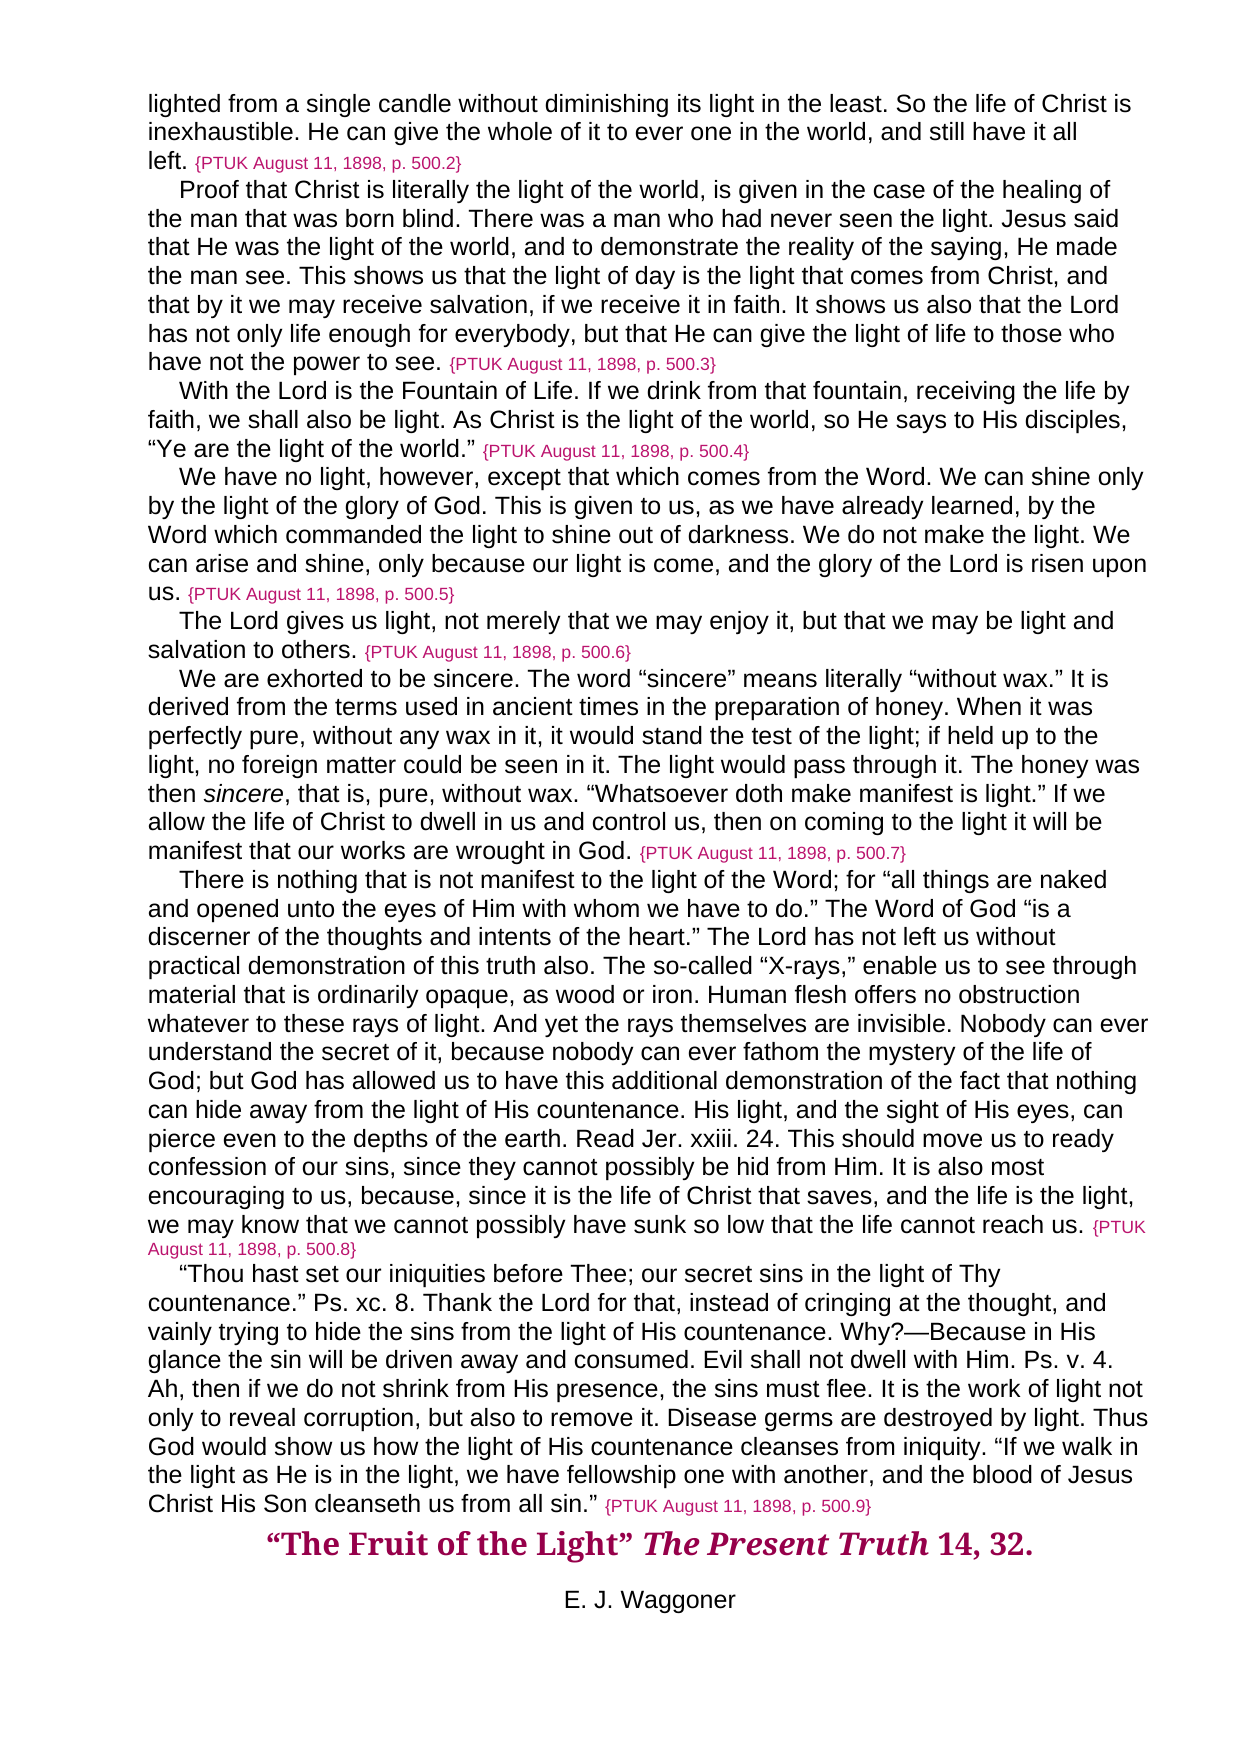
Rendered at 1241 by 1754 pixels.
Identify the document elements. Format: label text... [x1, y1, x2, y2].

text There is nothing that is not manifest to the light of the Word; for “all things are naked and opened unto the eyes of Him with whom we have to do.” The Word of God “is a discerner of the thoughts and intents of the heart.” The Lord has not left us without practical demonstration of this truth also. The so-called “X-rays,” enable us to see through material that is ordinarily opaque, as wood or iron. Human flesh offers no obstruction whatever to these rays of light. And yet the rays themselves are invisible. Nobody can ever understand the secret of it, because nobody can ever fathom the mystery of the life of God; but God has allowed us to have this additional demonstration of the fact that nothing can hide away from the light of His countenance. His light, and the sight of His eyes, can pierce even to the depths of the earth. Read Jer. xxiii. 24. This should move us to ready confession of our sins, since they cannot possibly be hid from Him. It is also most encouraging to us, because, since it is the life of Christ that saves, and the life is the light, we may know that we cannot possibly have sunk so low that the life cannot reach us. {PTUK August 11, 1898, p. 500.8} [148, 865, 1152, 1259]
text Proof that Christ is literally the light of the world, is given in the case of the healing of the man that was born blind. There was a man who had never seen the light. Jesus said that He was the light of the world, and to demonstrate the reality of the saying, He made the man see. This shows us that the light of day is the light that comes from Christ, and that by it we may receive salvation, if we receive it in faith. It shows us also that the Lord has not only life enough for everybody, but that He can give the light of life to those who have not the power to see. {PTUK August 11, 1898, p. 500.3} [148, 175, 1152, 376]
text The Lord gives us light, not merely that we may enjoy it, but that we may be light and salvation to others. {PTUK August 11, 1898, p. 500.6} [148, 606, 1152, 663]
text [148, 88, 1152, 175]
text We have no light, however, except that which comes from the Word. We can shine only by the light of the glory of God. This is given to us, as we have already learned, by the Word which commanded the light to shine out of darkness. We do not make the light. We can arise and shine, only because our light is come, and the glory of the Lord is risen upon us. {PTUK August 11, 1898, p. 500.5} [148, 462, 1152, 606]
text “The Fruit of the Light” The Present Truth 14, 32. [148, 1518, 1152, 1564]
text With the Lord is the Fountain of Life. If we drink from that fountain, receiving the life by faith, we shall also be light. As Christ is the light of the world, so He says to His disciples, “Ye are the light of the world.” {PTUK August 11, 1898, p. 500.4} [148, 376, 1152, 462]
text “Thou hast set our iniquities before Thee; our secret sins in the light of Thy countenance.” Ps. xc. 8. Thank the Lord for that, instead of cringing at the thought, and vainly trying to hide the sins from the light of His countenance. Why?—Because in His glance the sin will be driven away and consumed. Evil shall not dwell with Him. Ps. v. 4. Ah, then if we do not shrink from His presence, the sins must flee. It is the work of light not only to reveal corruption, but also to remove it. Disease germs are destroyed by light. Thus God would show us how the light of His countenance cleanses from iniquity. “If we walk in the light as He is in the light, we have fellowship one with another, and the blood of Jesus Christ His Son cleanseth us from all sin.” {PTUK August 11, 1898, p. 500.9} [148, 1259, 1152, 1518]
text E. J. Waggoner [148, 1585, 1152, 1614]
text We are exhorted to be sincere. The word “sincere” means literally “without wax.” It is derived from the terms used in ancient times in the preparation of honey. When it was perfectly pure, without any wax in it, it would stand the test of the light; if held up to the light, no foreign matter could be seen in it. The light would pass through it. The honey was then sincere, that is, pure, without wax. “Whatsoever doth make manifest is light.” If we allow the life of Christ to dwell in us and control us, then on coming to the light it will be manifest that our works are wrought in God. {PTUK August 11, 1898, p. 500.7} [148, 663, 1152, 865]
